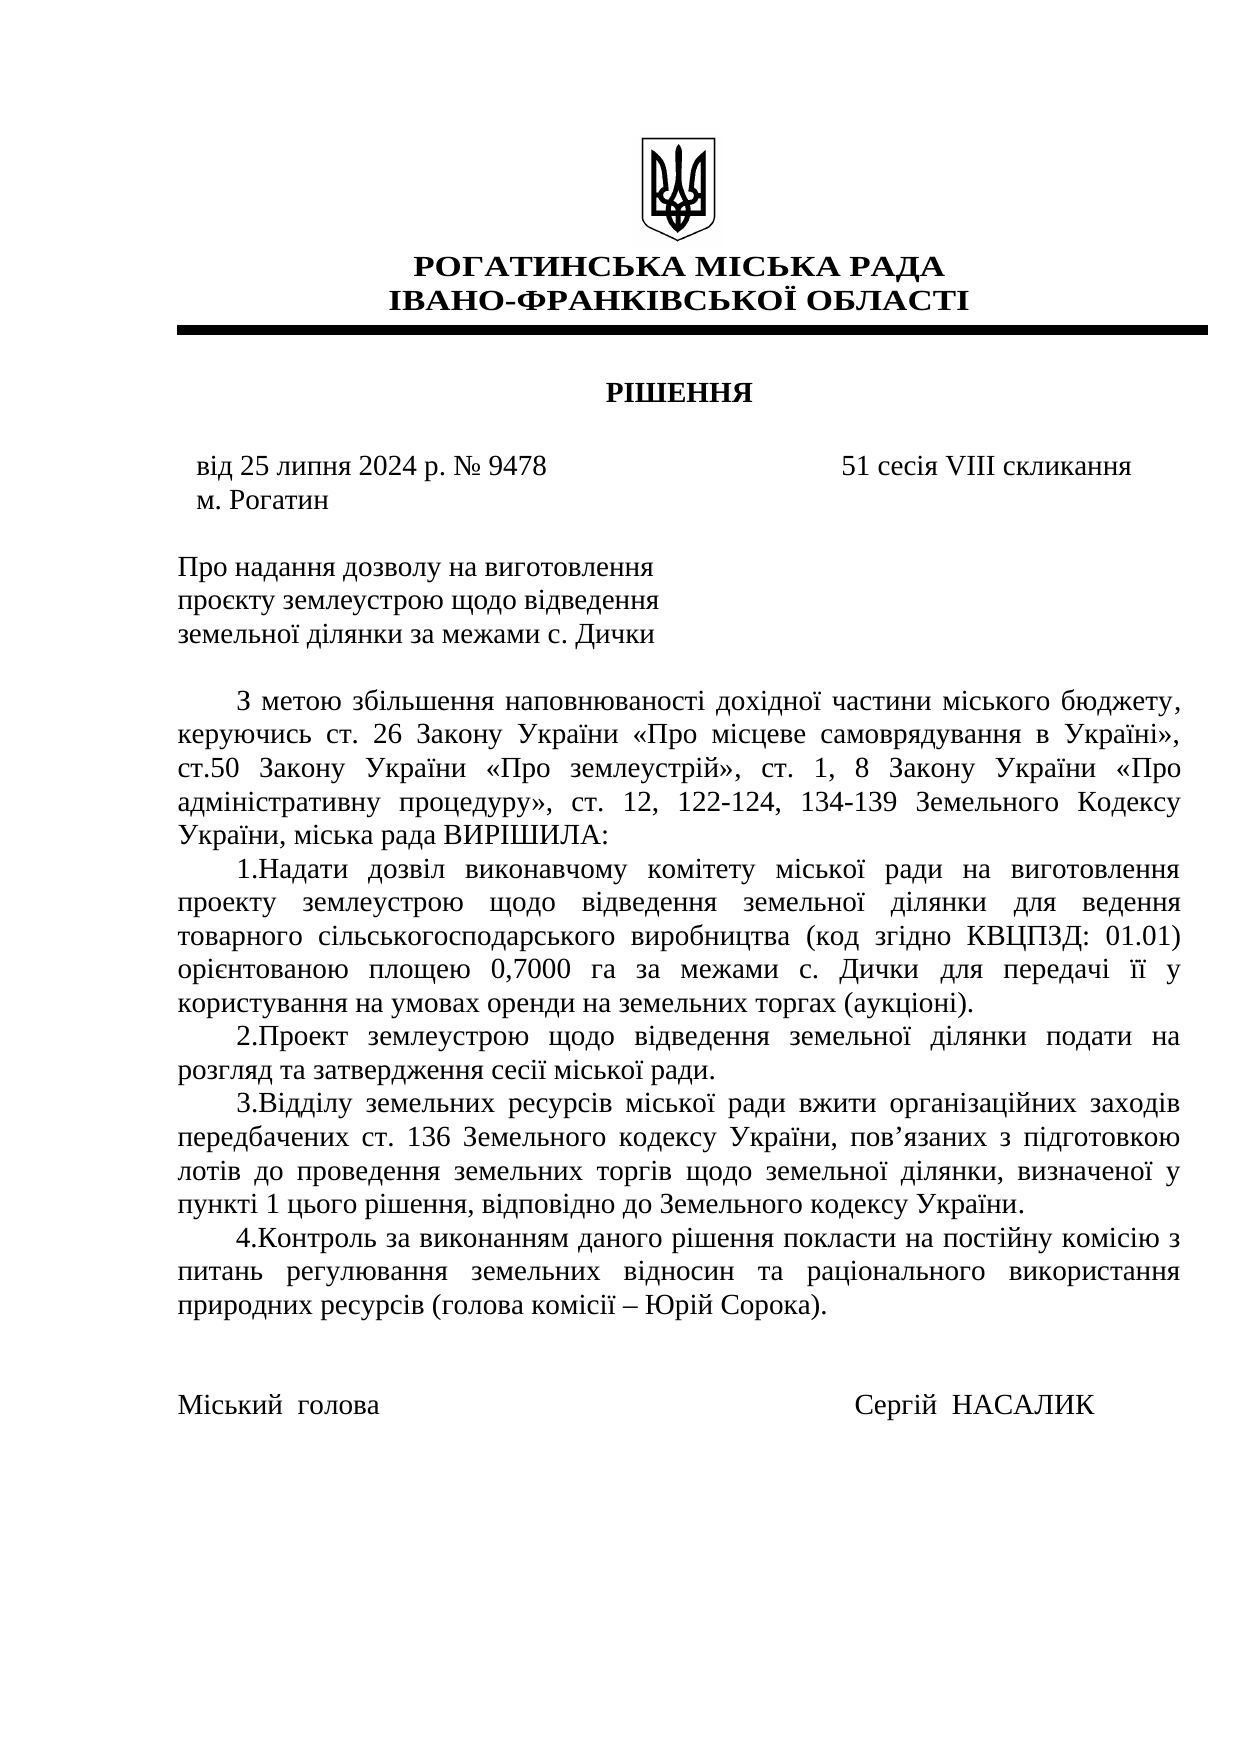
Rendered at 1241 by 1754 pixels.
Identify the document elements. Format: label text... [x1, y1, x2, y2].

text РІШЕННЯ [177, 375, 1181, 408]
text м. Рогатин [196, 482, 1237, 515]
text 3.Відділу земельних ресурсів міської ради вжити організаційних заходів передбачених ст. 136 Земельного кодексу України, пов’язаних з підготовкою лотів до проведення земельних торгів щодо земельної ділянки, визначеної у пункті 1 цього рішення, відповідно до Земельного кодексу України. [177, 1086, 1181, 1220]
text 2.Проект землеустрою щодо відведення земельної ділянки подати на розгляд та затвердження сесії міської ради. [177, 1018, 1181, 1086]
text РОГАТИНСЬКА МІСЬКА РАДА [177, 249, 1181, 283]
text 4.Контроль за виконанням даного рішення покласти на постійну комісію з питань регулювання земельних відносин та раціонального використання природних ресурсів (голова комісії – Юрій Сорока). [177, 1220, 1181, 1320]
text Про надання дозволу на виготовлення [177, 549, 1181, 582]
text 1.Надати дозвіл виконавчому комітету міської ради на виготовлення проекту землеустрою щодо відведення земельної ділянки для ведення товарного сільськогосподарського виробництва (код згідно КВЦПЗД: 01.01) орієнтованою площею 0,7000 га за межами с. Дички для передачі її у користування на умовах оренди на земельних торгах (аукціоні). [177, 851, 1181, 1018]
text ІВАНО-ФРАНКІВСЬКОЇ ОБЛАСТІ [177, 283, 1181, 316]
text проєкту землеустрою щодо відведення [177, 582, 1181, 616]
text земельної ділянки за межами с. Дички [177, 616, 1181, 649]
text Міський голова Сергій НАСАЛИК [177, 1387, 1181, 1421]
text З метою збільшення наповнюваності дохідної частини міського бюджету, керуючись ст. 26 Закону України «Про місцеве самоврядування в Україні», ст.50 Закону України «Про землеустрій», ст. 1, 8 Закону України «Про адміністративну процедуру», ст. 12, 122-124, 134-139 Земельного Кодексу України, міська рада ВИРІШИЛА: [177, 683, 1181, 851]
text від 25 липня 2024 р. № 9478 51 сесія VIII скликання [196, 448, 1237, 482]
